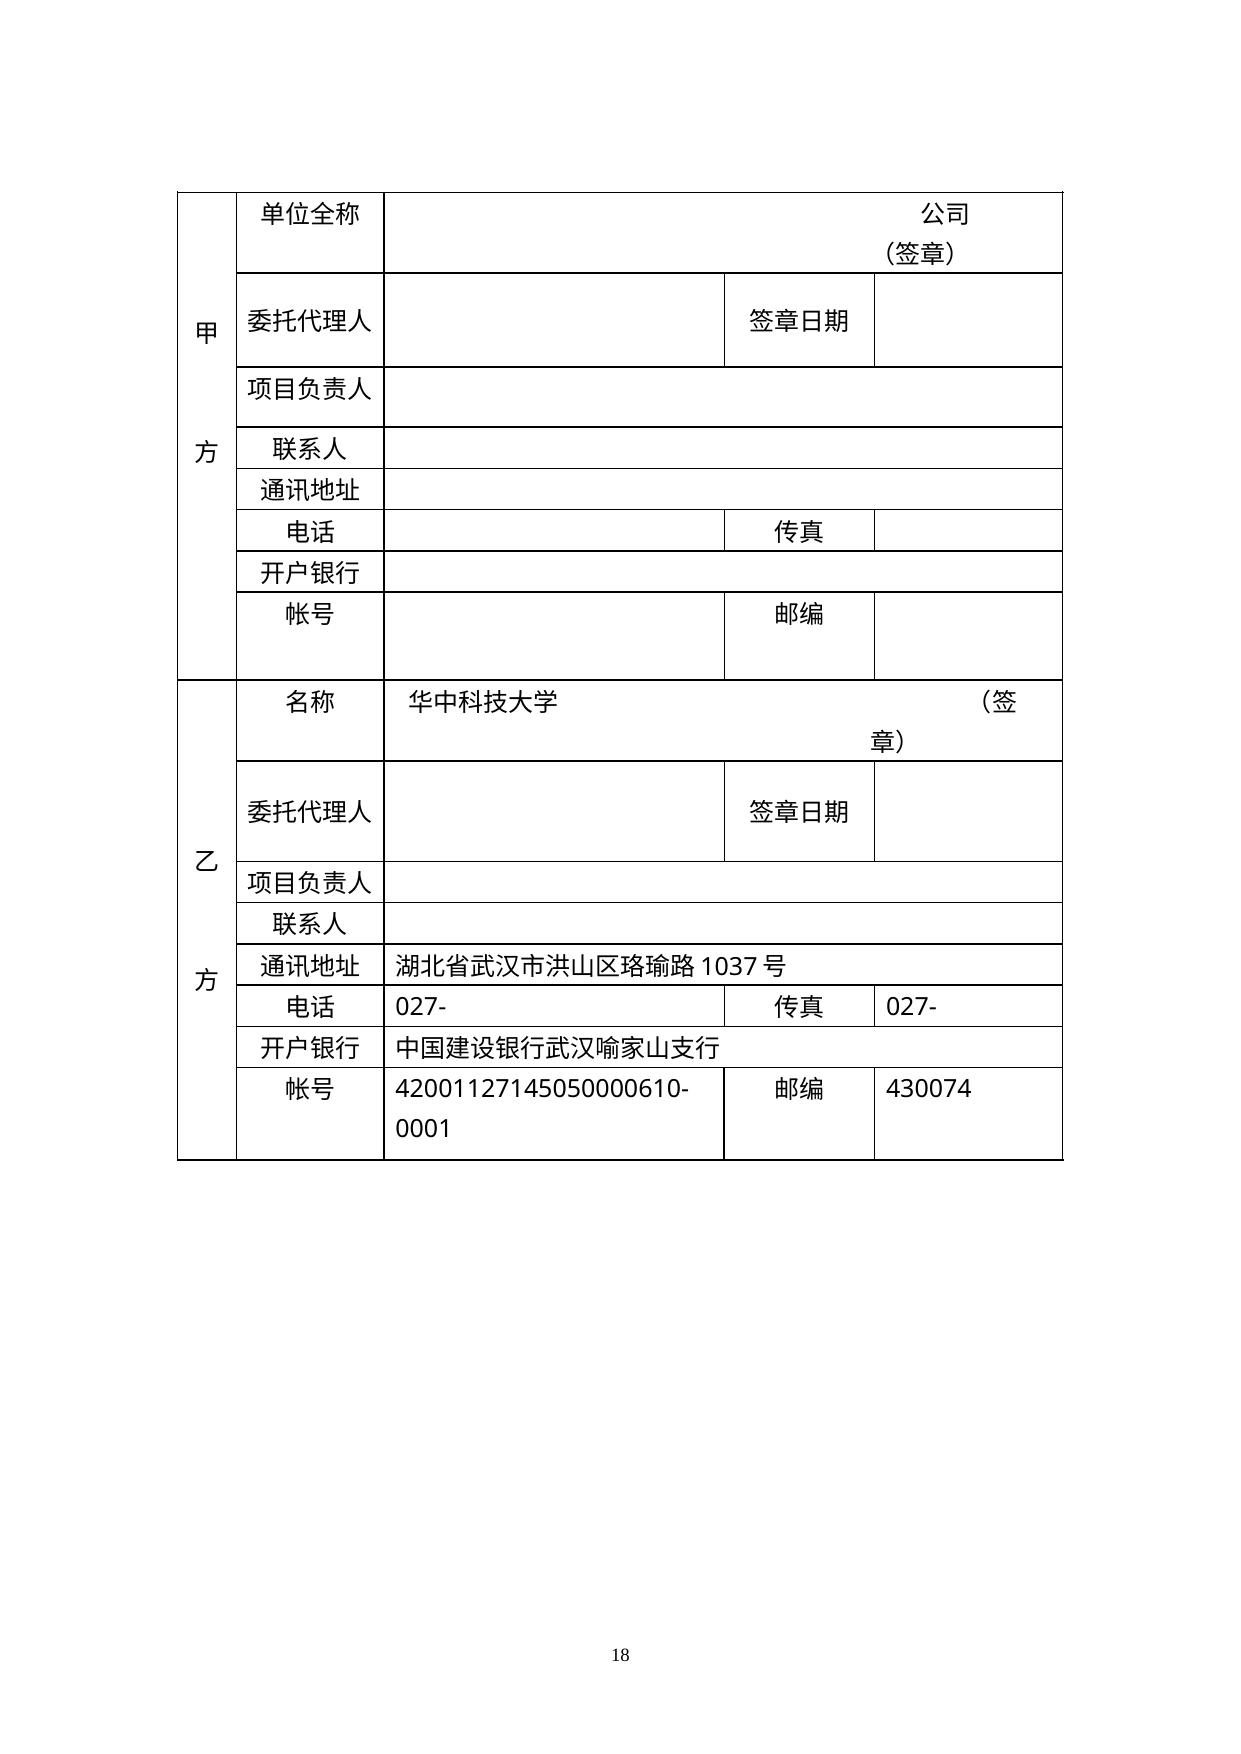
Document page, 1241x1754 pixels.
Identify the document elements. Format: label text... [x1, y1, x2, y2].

table_cell [385, 428, 1062, 467]
table_cell 名称 [237, 681, 383, 760]
table_cell 电话 [237, 986, 383, 1026]
table_cell [385, 469, 1062, 509]
table_cell [385, 903, 1062, 943]
table_cell 签章日期 [725, 274, 874, 366]
table_cell 通讯地址 [237, 945, 383, 984]
table_cell 帐号 [237, 593, 383, 679]
table_cell 中国建设银行武汉喻家山支行 [385, 1027, 1062, 1067]
table_cell [875, 593, 1062, 679]
table_cell 联系人 [237, 903, 383, 943]
table_cell [875, 762, 1062, 861]
table_cell 签章日期 [725, 762, 874, 861]
table_cell 通讯地址 [237, 469, 383, 509]
table_cell 乙 方 [178, 681, 236, 1159]
table_cell 开户银行 [237, 552, 383, 591]
table_cell [385, 274, 724, 366]
table_cell 帐号 [237, 1068, 383, 1159]
table_cell 湖北省武汉市洪山区珞瑜路1037号 [385, 945, 1062, 984]
table_cell [385, 862, 1062, 902]
table_header 单位全称 [237, 193, 383, 272]
table_cell 邮编 [725, 1068, 874, 1159]
table_cell 项目负责人 [237, 368, 383, 426]
table_cell [385, 552, 1062, 591]
table_cell 传真 [725, 510, 874, 550]
table_header 甲 方 [178, 193, 236, 679]
table_cell 委托代理人 [237, 274, 383, 366]
table_cell 邮编 [725, 593, 874, 679]
table_cell 委托代理人 [237, 762, 383, 861]
table_cell 联系人 [237, 428, 383, 467]
table_cell 42001127145050000610-0001 [385, 1068, 723, 1159]
table_cell [385, 510, 724, 550]
table_header 公司 （签章） [385, 193, 1062, 272]
table_cell 开户银行 [237, 1027, 383, 1067]
table_cell [875, 274, 1062, 366]
table_cell 027- [875, 986, 1062, 1026]
table_cell 传真 [725, 986, 874, 1026]
table_cell 430074 [875, 1068, 1062, 1159]
table_cell 华中科技大学 （签章） [385, 681, 1062, 760]
table_cell 电话 [237, 510, 383, 550]
table_cell 027- [385, 986, 724, 1026]
table_cell [875, 510, 1062, 550]
table_cell [385, 762, 724, 861]
table_cell [385, 368, 1062, 426]
table_cell 项目负责人 [237, 862, 383, 902]
table_cell [385, 593, 724, 679]
